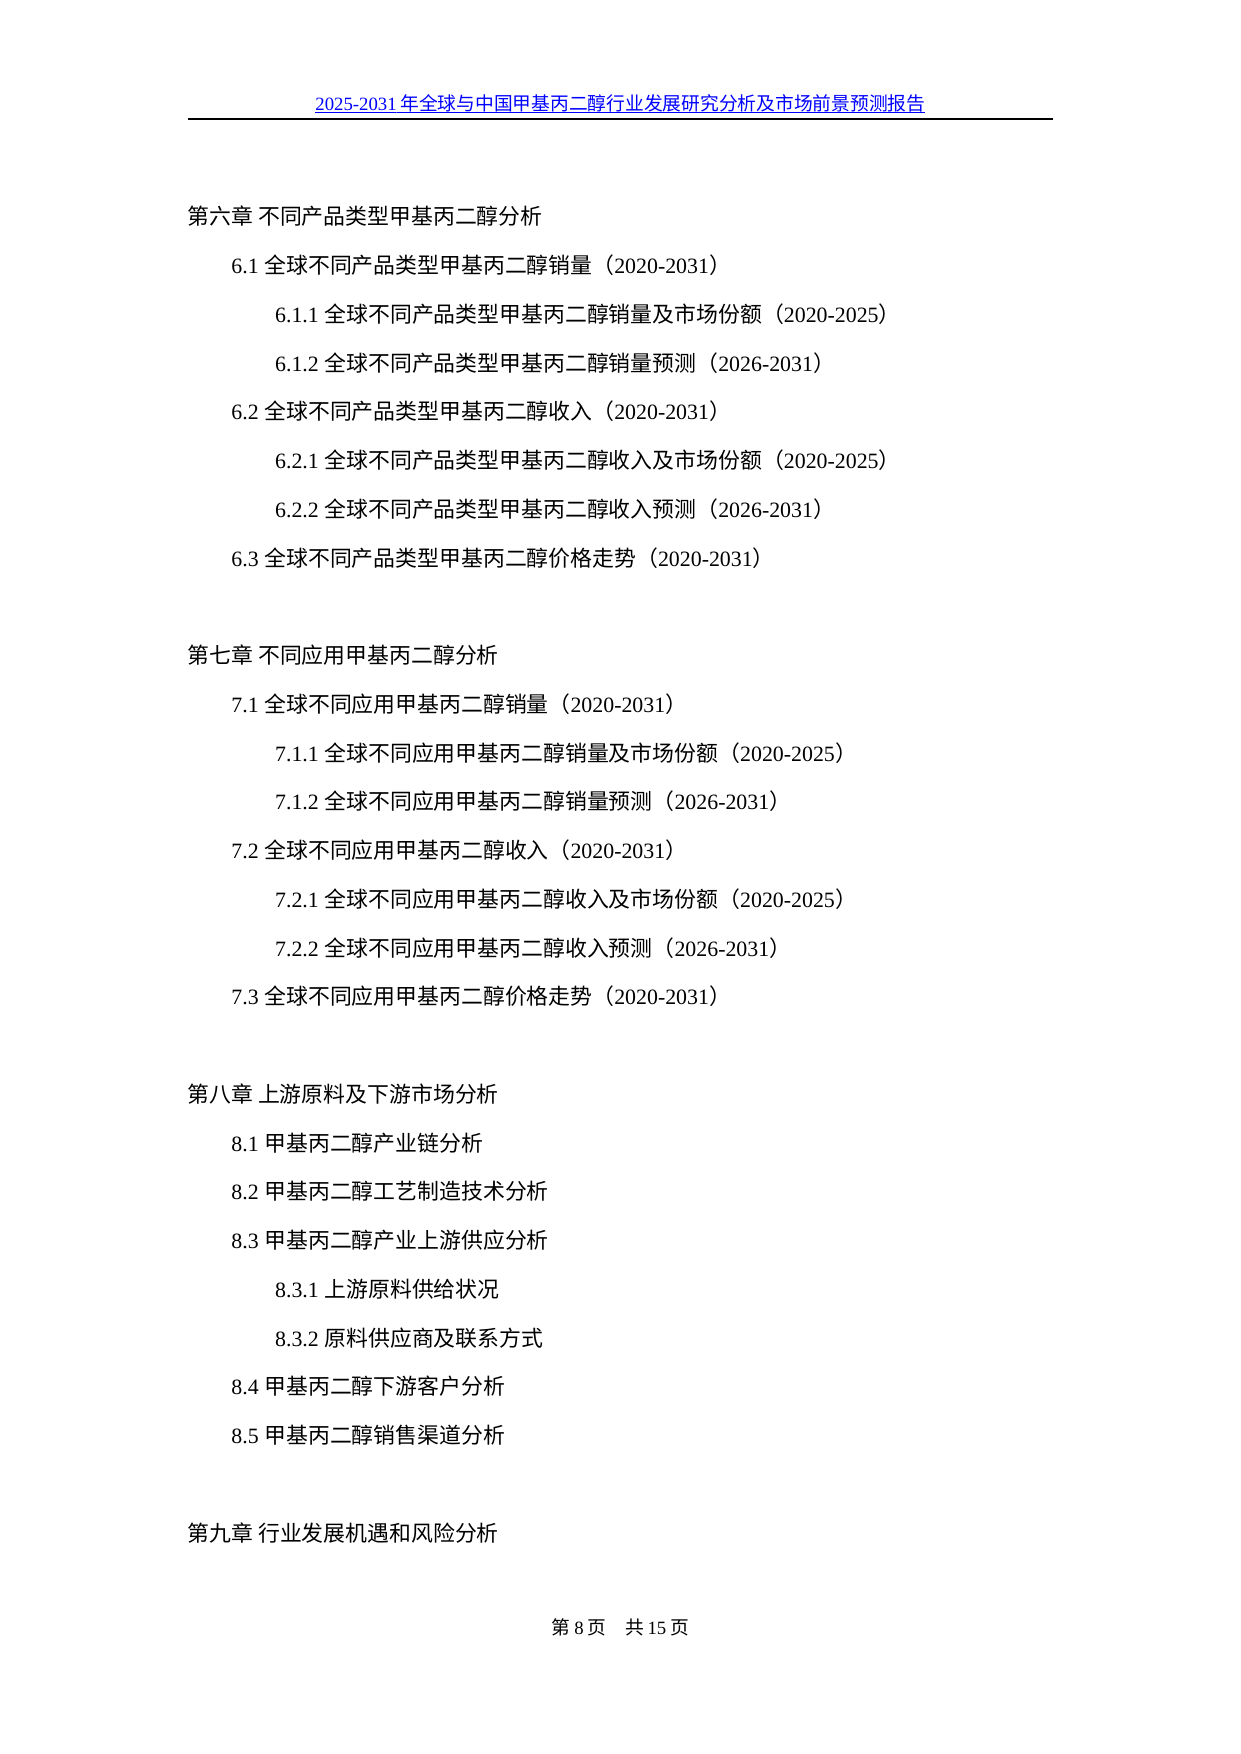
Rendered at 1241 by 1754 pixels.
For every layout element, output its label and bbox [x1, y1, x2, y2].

text [187, 150, 1053, 1548]
